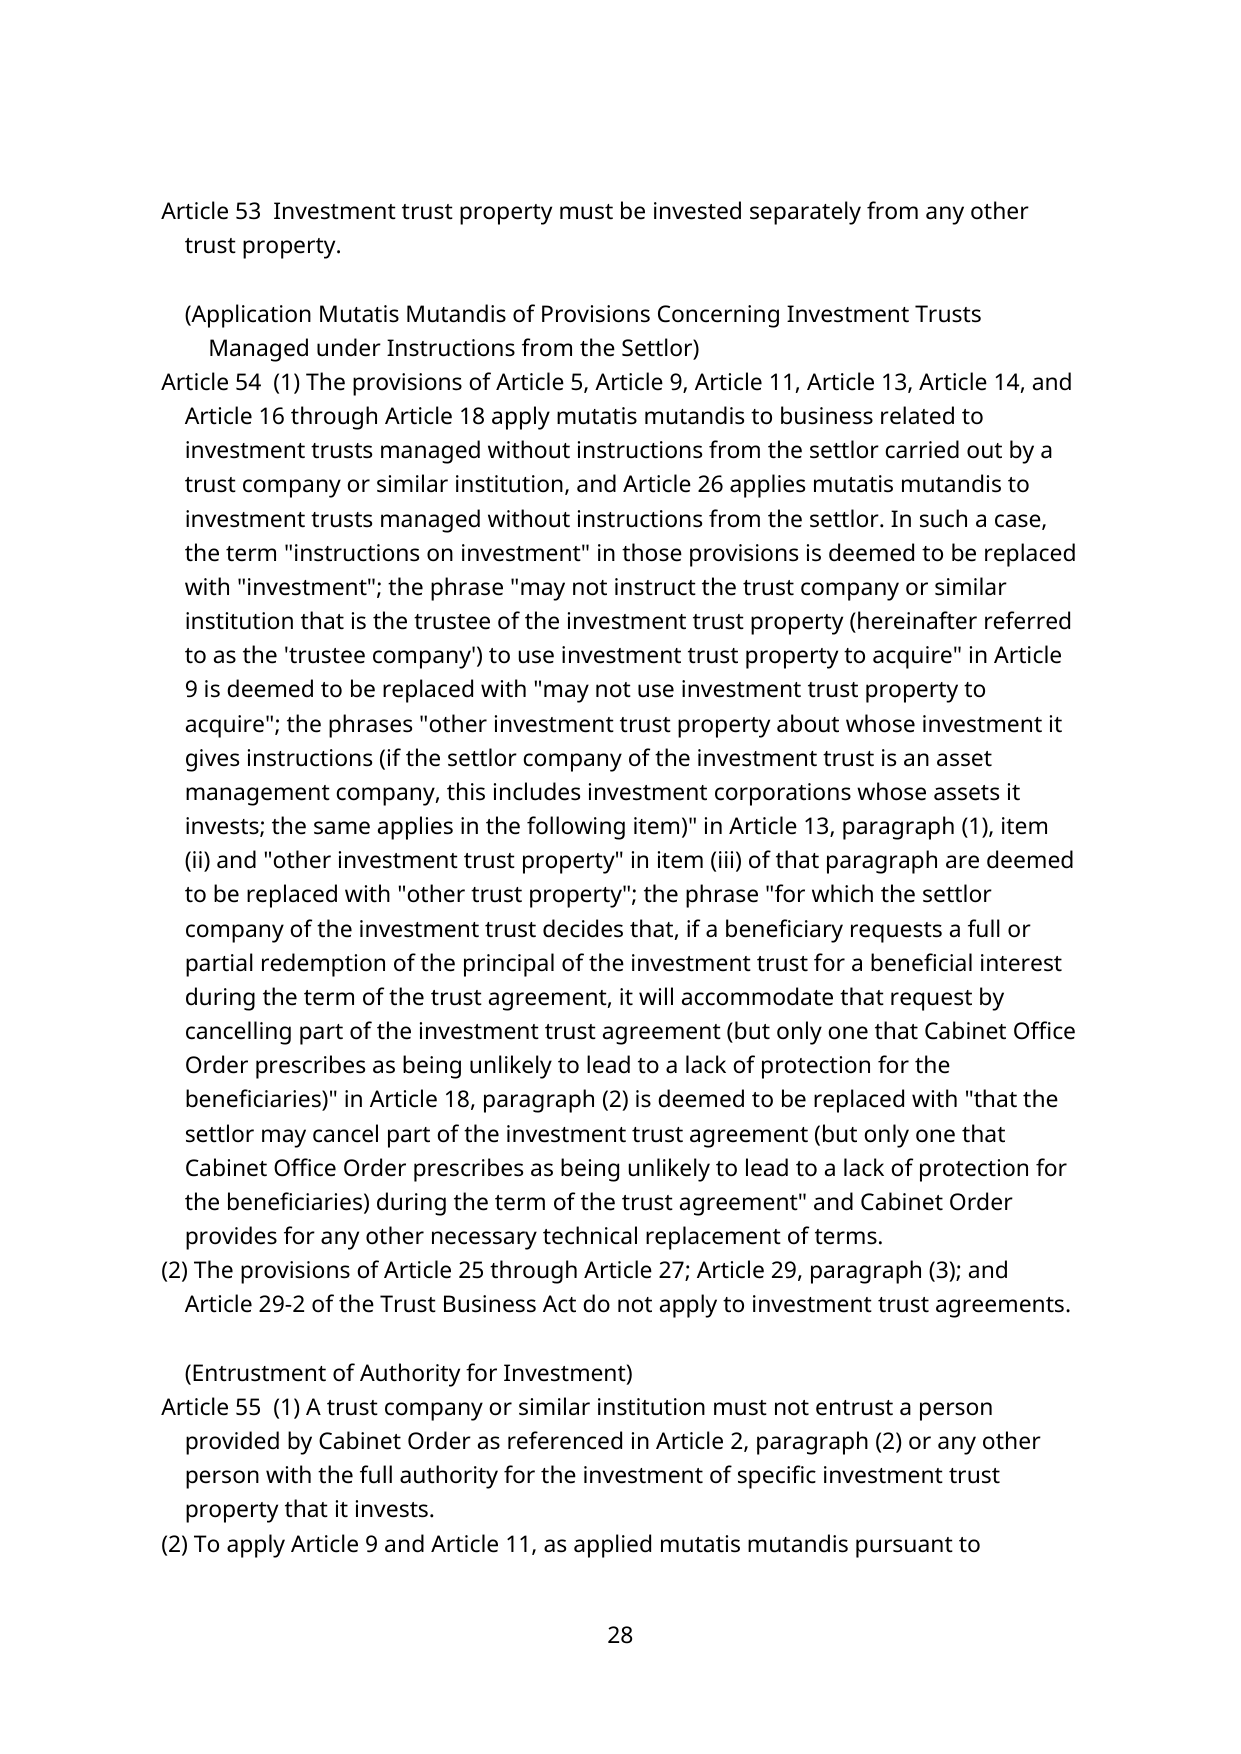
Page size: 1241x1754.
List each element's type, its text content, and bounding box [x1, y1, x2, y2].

text (2) The provisions of Article 25 through Article 27; Article 29, paragraph (3); and Article 29-2 of the Trust Business Act do not apply to investment trust agreements. [161, 1253, 1079, 1321]
text Article 53 Investment trust property must be invested separately from any other trust property. [161, 194, 1079, 262]
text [161, 1526, 1079, 1560]
text Article 54 (1) The provisions of Article 5, Article 9, Article 11, Article 13, Article 14, and Article 16 through Article 18 apply mutatis mutandis to business related to investment trusts managed without instructions from the settlor carried out by a trust company or similar institution, and Article 26 applies mutatis mutandis to investment trusts managed without instructions from the settlor. In such a case, the term "instructions on investment" in those provisions is deemed to be replaced with "investment"; the phrase "may not instruct the trust company or similar institution that is the trustee of the investment trust property (hereinafter referred to as the 'trustee company') to use investment trust property to acquire" in Article 9 is deemed to be replaced with "may not use investment trust property to acquire"; the phrases "other investment trust property about whose investment it gives instructions (if the settlor company of the investment trust is an asset management company, this includes investment corporations whose assets it invests; the same applies in the following item)" in Article 13, paragraph (1), item (ii) and "other investment trust property" in item (iii) of that paragraph are deemed to be replaced with "other trust property"; the phrase "for which the settlor company of the investment trust decides that, if a beneficiary requests a full or partial redemption of the principal of the investment trust for a beneficial interest during the term of the trust agreement, it will accommodate that request by cancelling part of the investment trust agreement (but only one that Cabinet Office Order prescribes as being unlikely to lead to a lack of protection for the beneficiaries)" in Article 18, paragraph (2) is deemed to be replaced with "that the settlor may cancel part of the investment trust agreement (but only one that Cabinet Office Order prescribes as being unlikely to lead to a lack of protection for the beneficiaries) during the term of the trust agreement" and Cabinet Order provides for any other necessary technical replacement of terms. [161, 364, 1079, 1253]
text (Application Mutatis Mutandis of Provisions Concerning Investment Trusts Managed under Instructions from the Settlor) [184, 296, 1079, 364]
text Article 55 (1) A trust company or similar institution must not entrust a person provided by Cabinet Order as referenced in Article 2, paragraph (2) or any other person with the full authority for the investment of specific investment trust property that it invests. [161, 1389, 1079, 1526]
text (Entrustment of Authority for Investment) [184, 1355, 1079, 1389]
